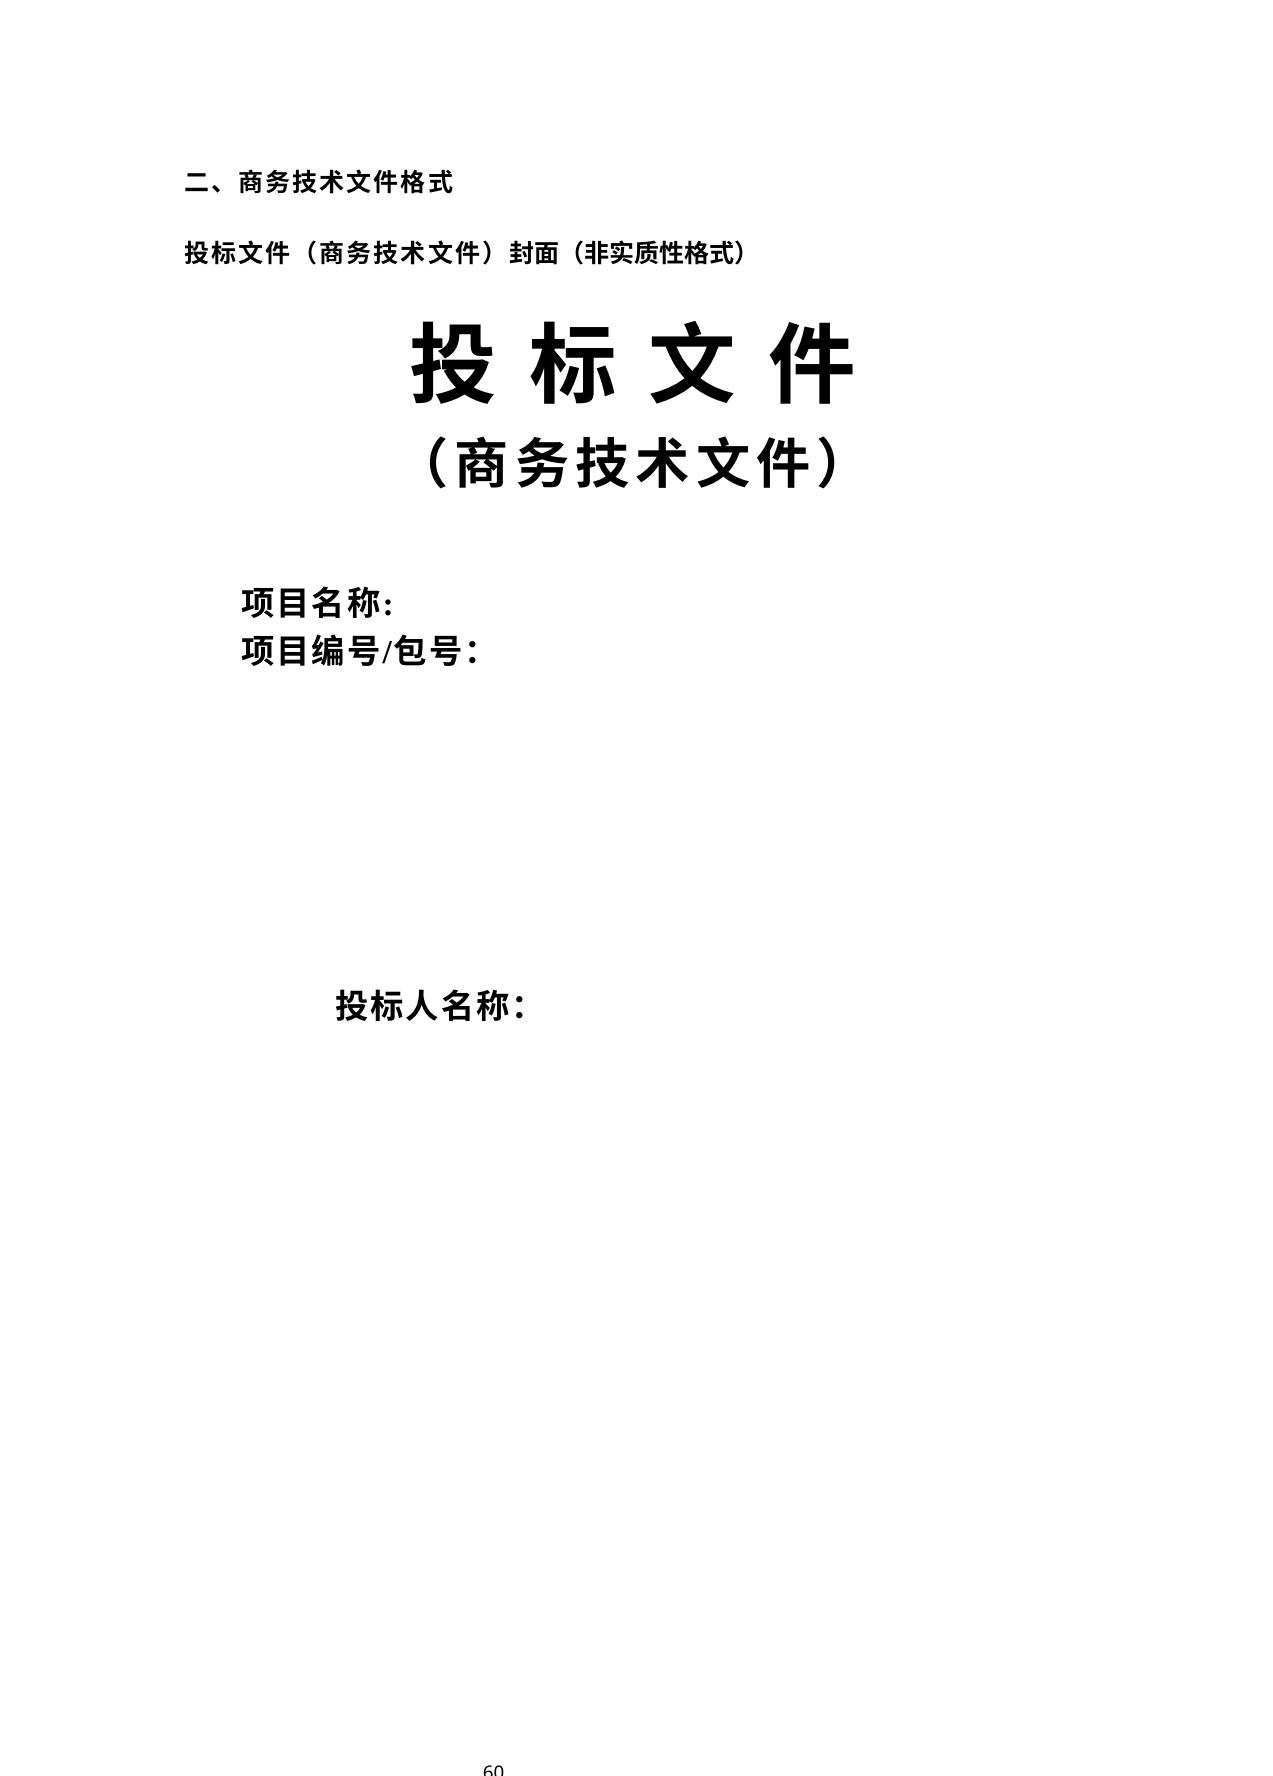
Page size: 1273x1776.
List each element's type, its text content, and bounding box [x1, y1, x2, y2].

text 投标文件（商务技术文件）封面（非实质性格式） [184, 233, 1081, 269]
text 3-1其他特定资格要求二、商务技术文件格式 [184, 162, 1081, 199]
text 项目编号/包号： [184, 624, 1081, 673]
text 项目名称: [184, 576, 1081, 624]
text 投 标 文 件 [184, 294, 1081, 421]
text 投标人名称： [184, 979, 1081, 1028]
text （商务技术文件） [184, 421, 1081, 499]
